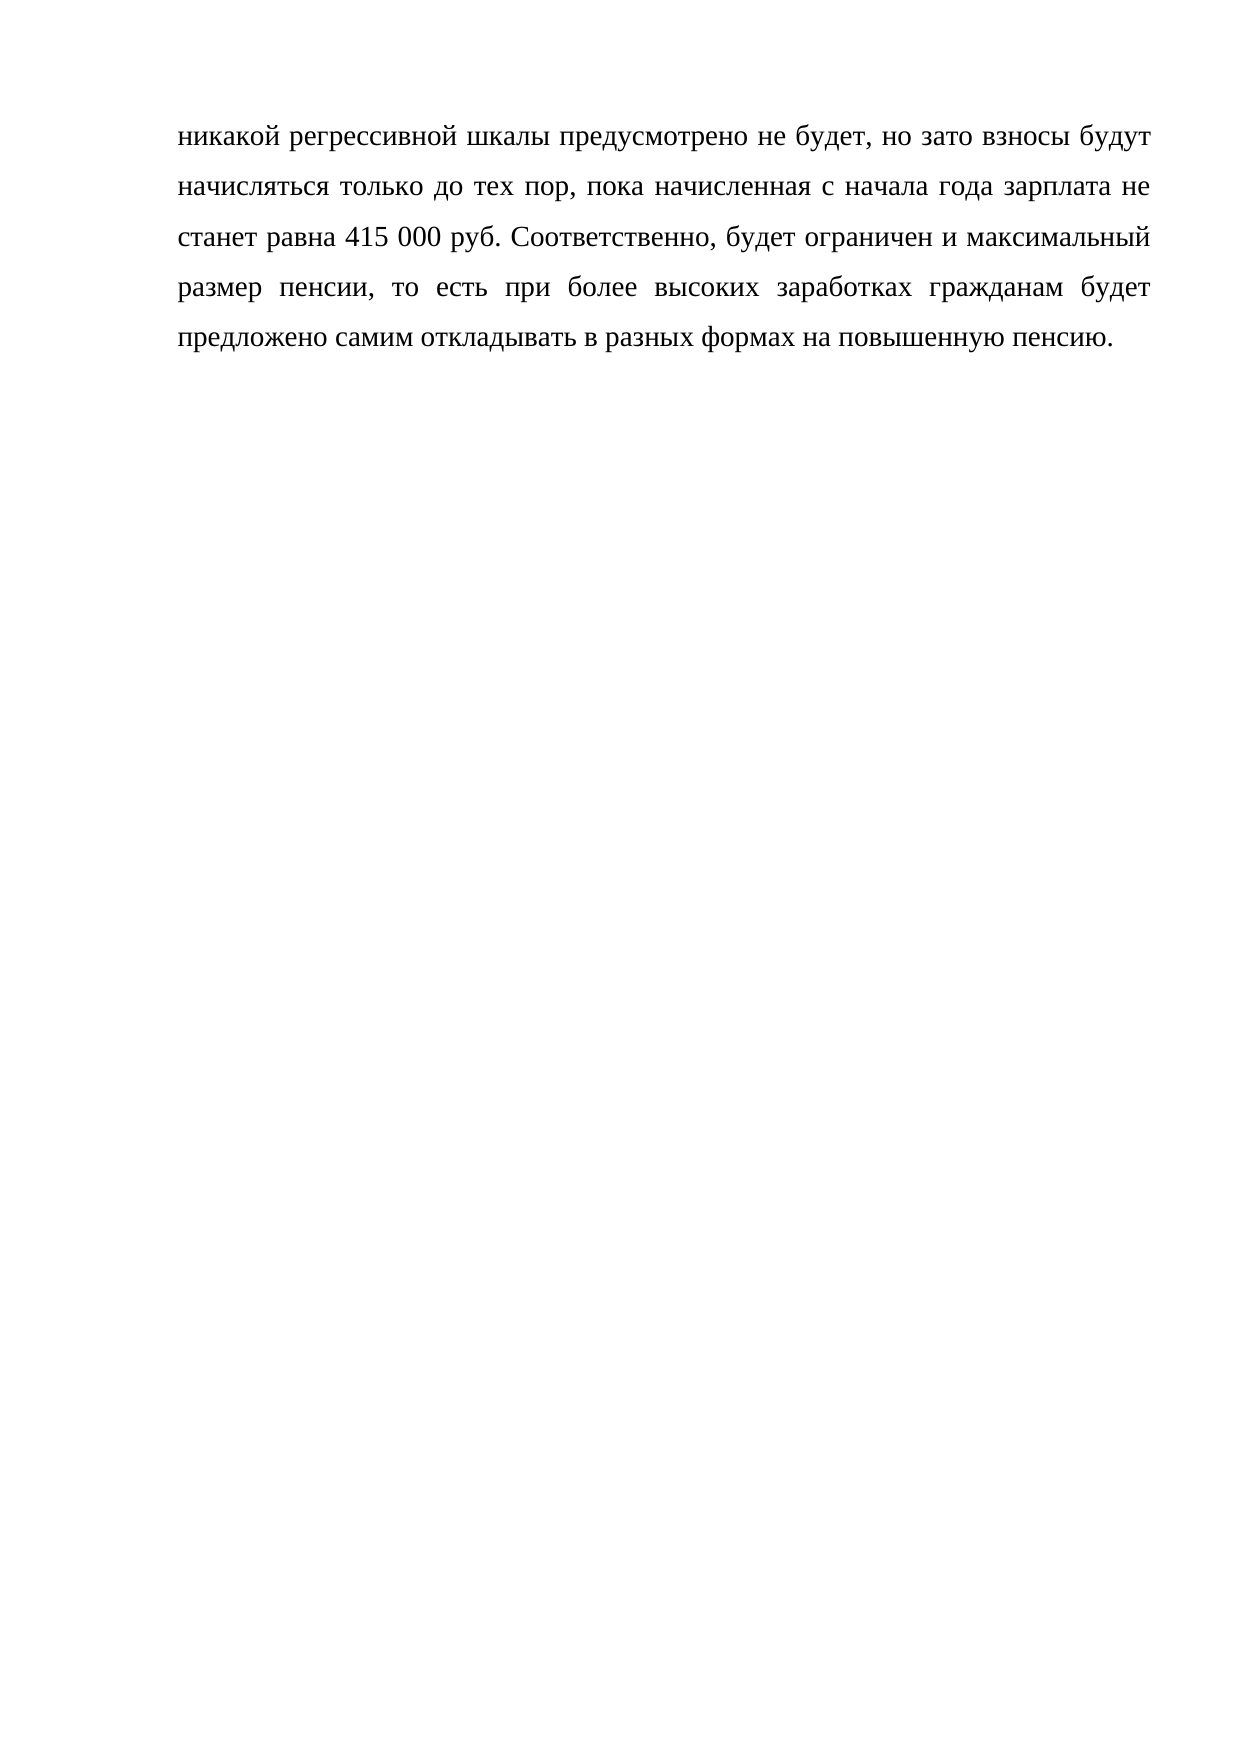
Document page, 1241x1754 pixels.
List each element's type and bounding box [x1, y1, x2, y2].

text [177, 118, 1152, 353]
